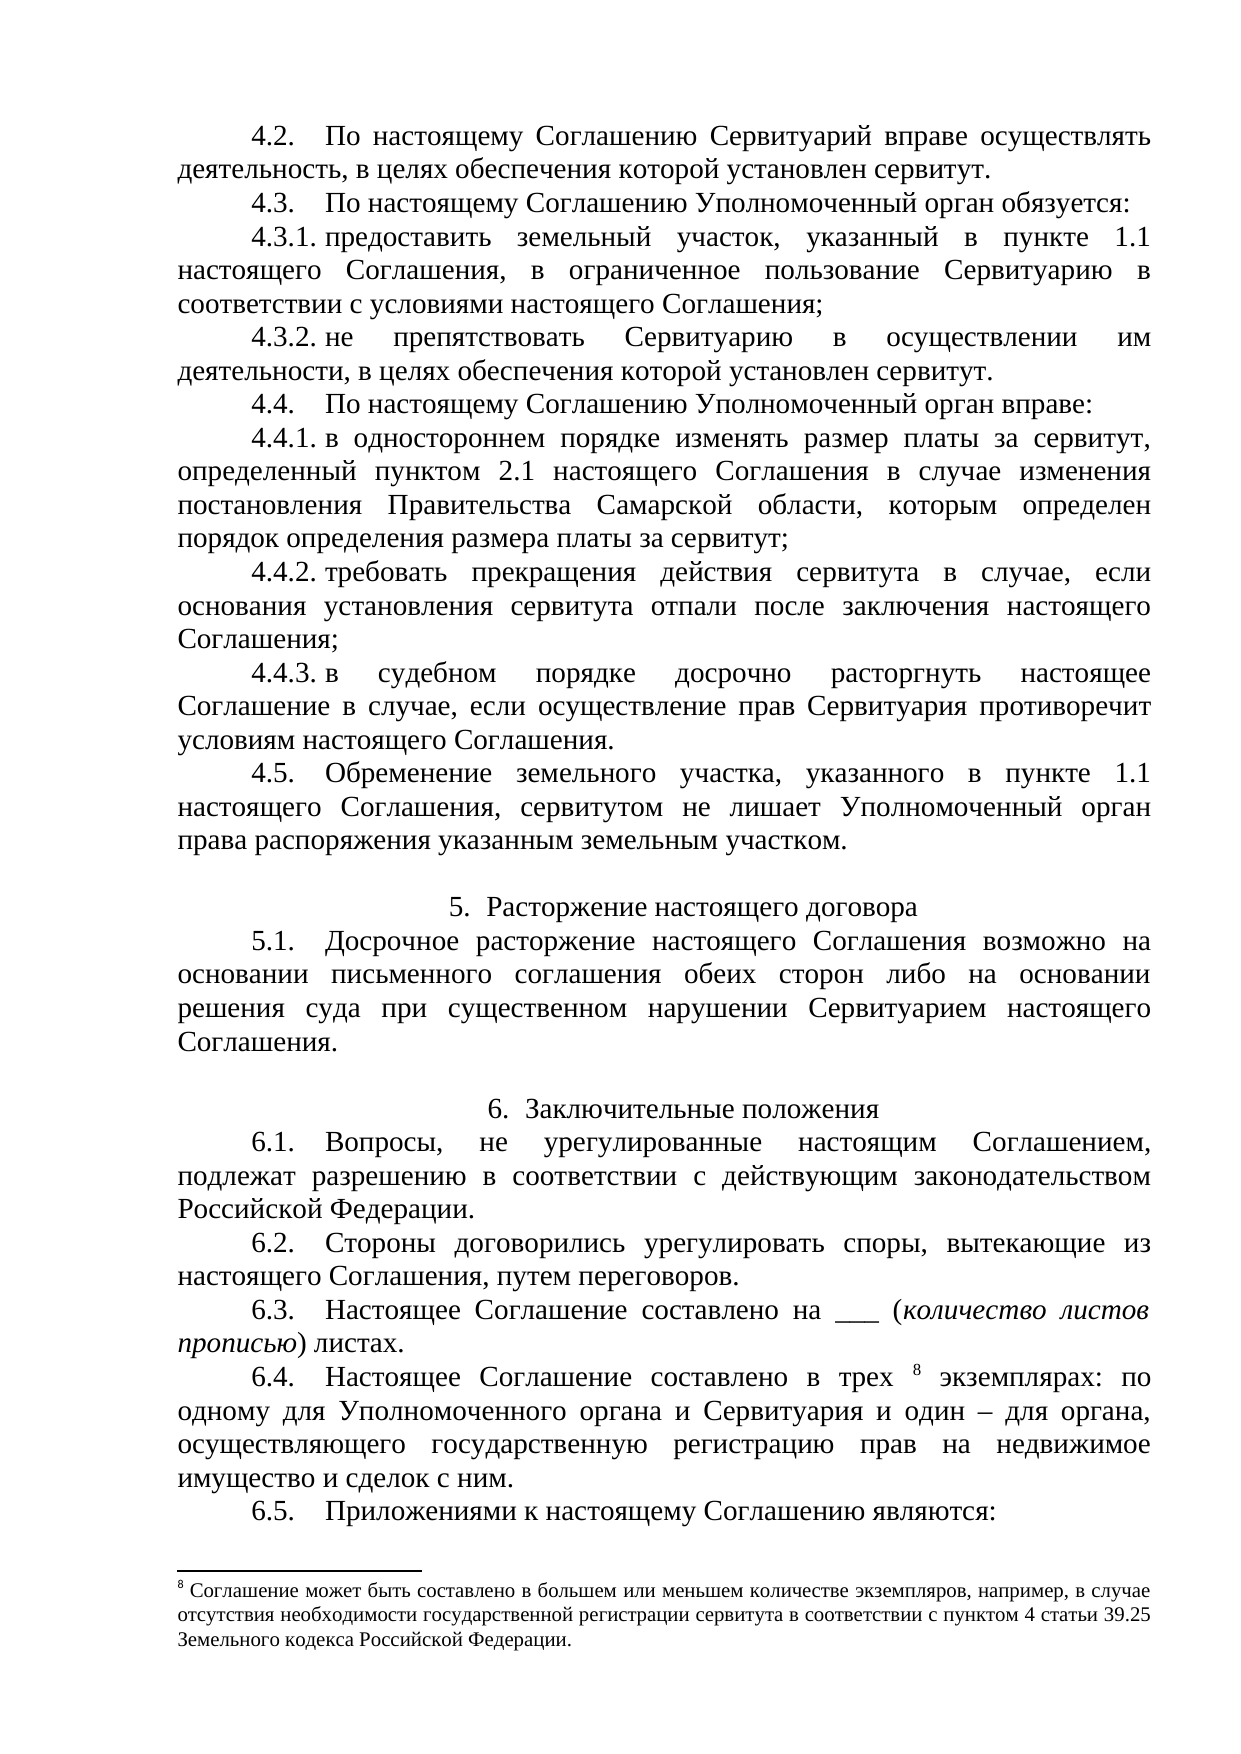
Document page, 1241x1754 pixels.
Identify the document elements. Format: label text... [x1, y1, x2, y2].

list Настоящее Соглашение составлено на ___ (количество листов прописью) листах. [177, 1292, 1152, 1359]
list По настоящему Соглашению Уполномоченный орган вправе: [177, 386, 1152, 420]
list не препятствовать Сервитуарию в осуществлении им деятельности, в целях обеспечения которой установлен сервитут. [177, 319, 1152, 386]
list требовать прекращения действия сервитута в случае, если основания установления сервитута отпали после заключения настоящего Соглашения; [177, 554, 1152, 655]
list Настоящее Соглашение составлено в трех экземплярах: по одному для Уполномоченного органа и Сервитуария и один – для органа, осуществляющего государственную регистрацию прав на недвижимое имущество и сделок с ним. [177, 1359, 1152, 1493]
list предоставить земельный участок, указанный в пункте 1.1 настоящего Соглашения, в ограниченное пользование Сервитуарию в соответствии с условиями настоящего Соглашения; [177, 219, 1152, 319]
list Заключительные положения [215, 1091, 1152, 1124]
list Стороны договорились урегулировать споры, вытекающие из настоящего Соглашения, путем переговоров. [177, 1225, 1152, 1292]
list По настоящему Соглашению Уполномоченный орган обязуется: [177, 185, 1152, 219]
list Обременение земельного участка, указанного в пункте 1.1 настоящего Соглашения, сервитутом не лишает Уполномоченный орган права распоряжения указанным земельным участком. [177, 755, 1152, 856]
list Приложениями к настоящему Соглашению являются: [177, 1493, 1152, 1527]
list Расторжение настоящего договора [215, 889, 1152, 923]
list в одностороннем порядке изменять размер платы за сервитут, определенный пунктом 2.1 настоящего Соглашения в случае изменения постановления Правительства Самарской области, которым определен порядок определения размера платы за сервитут; [177, 420, 1152, 554]
list в судебном порядке досрочно расторгнуть настоящее Соглашение в случае, если осуществление прав Сервитуария противоречит условиям настоящего Соглашения. [177, 655, 1152, 755]
list По настоящему Соглашению Сервитуарий вправе осуществлять деятельность, в целях обеспечения которой установлен сервитут. [177, 118, 1152, 185]
list Вопросы, не урегулированные настоящим Соглашением, подлежат разрешению в соответствии с действующим законодательством Российской Федерации. [177, 1124, 1152, 1225]
list Досрочное расторжение настоящего Соглашения возможно на основании письменного соглашения обеих сторон либо на основании решения суда при существенном нарушении Сервитуарием настоящего Соглашения. [177, 923, 1152, 1057]
